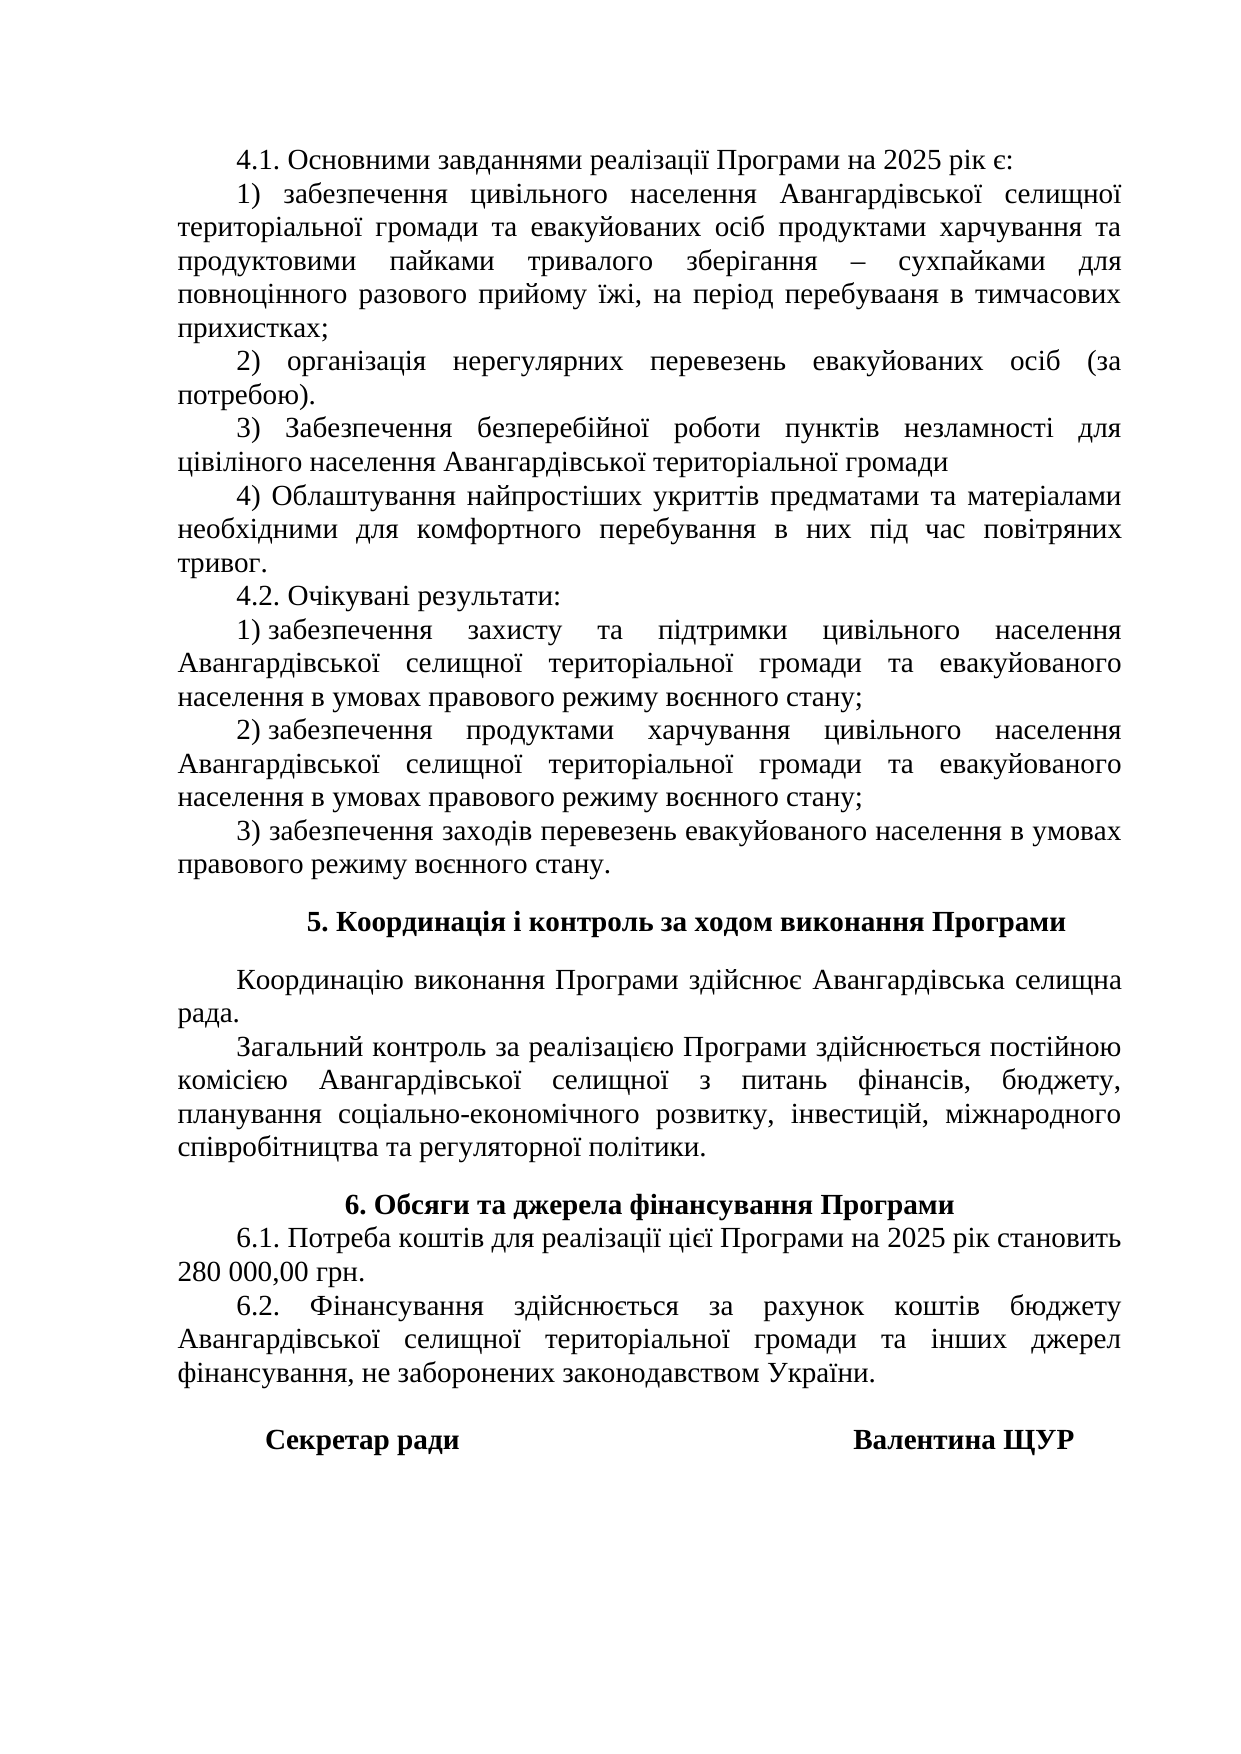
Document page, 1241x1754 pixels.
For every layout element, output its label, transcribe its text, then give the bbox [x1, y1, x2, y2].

text Секретар ради Валентина ЩУР [177, 1422, 1122, 1455]
text 1) забезпечення захисту та підтримки цивільного населення Авангардівської селищної територіальної громади та евакуйованого населення в умовах правового режиму воєнного стану; [177, 612, 1122, 712]
text 4.2. Очікувані результати: [177, 578, 1122, 612]
text 1) забезпечення цивільного населення Авангардівської селищної територіальної громади та евакуйованих осіб продуктами харчування та продуктовими пайками тривалого зберігання – сухпайками для повноцінного разового прийому їжі, на період перебувааня в тимчасових прихистках; [177, 176, 1122, 343]
text 6.2. Фінансування здійснюється за рахунок коштів бюджету Авангардівської селищної територіальної громади та інших джерел фінансування, не заборонених законодавством України. [177, 1288, 1122, 1388]
text 4) Облаштування найпростіших укриттів предматами та матеріалами необхідними для комфортного перебування в них під час повітряних тривог. [177, 478, 1122, 578]
text 5. Координація і контроль за ходом виконання Програми [177, 904, 1122, 938]
text 6.1. Потреба коштів для реалізації цієї Програми на 2025 рік становить 280 000,00 грн. [177, 1221, 1122, 1288]
text Загальний контроль за реалізацією Програми здійснюється постійною комісією Авангардівської селищної з питань фінансів, бюджету, планування соціально-економічного розвитку, інвестицій, міжнародного співробітництва та регуляторної політики. [177, 1029, 1122, 1163]
text 2) організація нерегулярних перевезень евакуйованих осіб (за потребою). [177, 343, 1122, 411]
text Координацію виконання Програми здійснює Авангардівська селищна рада. [177, 962, 1122, 1029]
text 3) забезпечення заходів перевезень евакуйованого населення в умовах правового режиму воєнного стану. [177, 813, 1122, 880]
text 2) забезпечення продуктами харчування цивільного населення Авангардівської селищної територіальної громади та евакуйованого населення в умовах правового режиму воєнного стану; [177, 712, 1122, 813]
text 4.1. Основними завданнями реалізації Програми на 2025 рік є: [177, 142, 1122, 176]
text 6. Обсяги та джерела фінансування Програми [177, 1187, 1122, 1221]
text 3) Забезпечення безперебійної роботи пунктів незламності для цівіліного населення Авангардівської територіальної громади [177, 411, 1122, 478]
